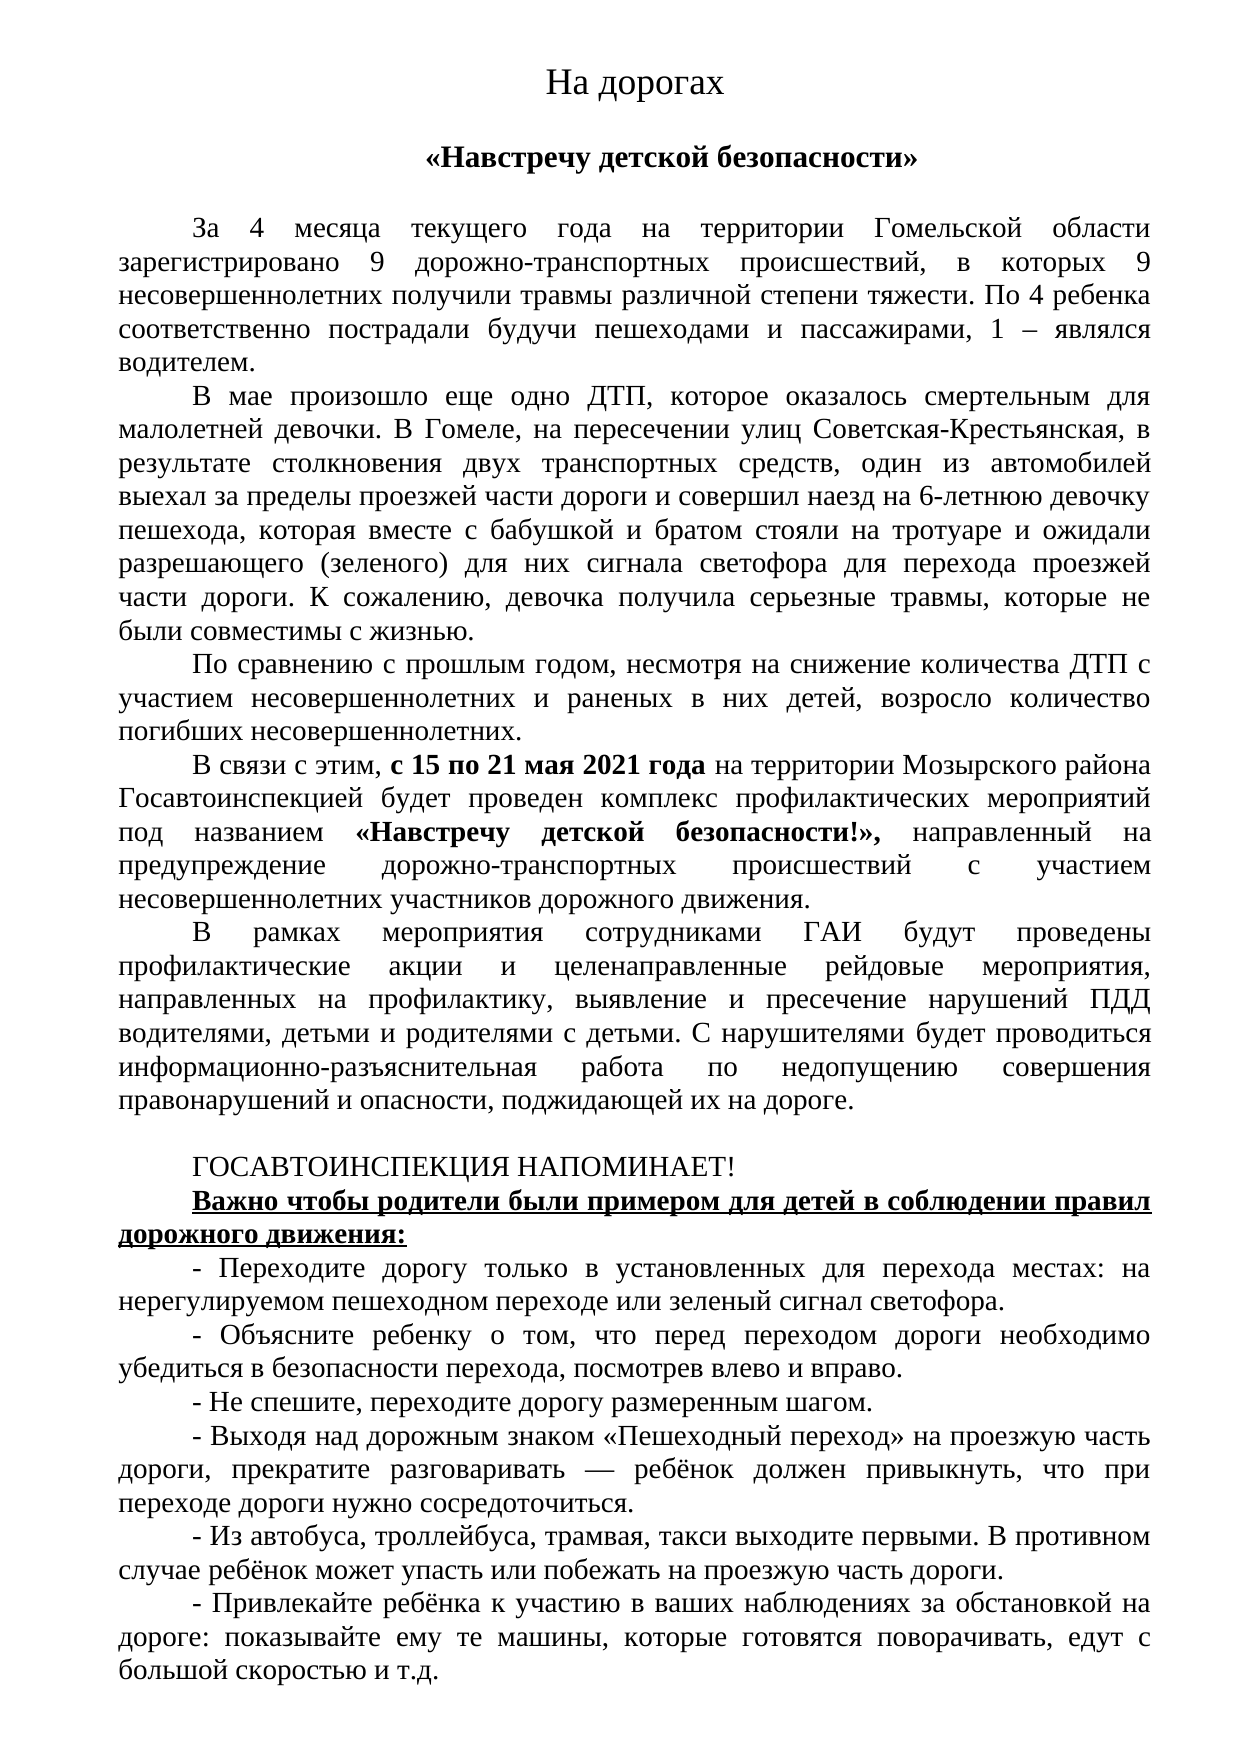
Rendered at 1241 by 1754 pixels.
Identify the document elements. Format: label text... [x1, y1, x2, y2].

text - Выходя над дорожным знаком «Пешеходный переход» на проезжую часть дороги, прекратите разговаривать — ребёнок должен привыкнуть, что при переходе дороги нужно сосредоточиться. [118, 1418, 1152, 1518]
text - Привлекайте ребёнка к участию в ваших наблюдениях за обстановкой на дороге: показывайте ему те машины, которые готовятся поворачивать, едут с большой скоростью и т.д. [118, 1585, 1152, 1686]
text За 4 месяца текущего года на территории Гомельской области зарегистрировано 9 дорожно-транспортных происшествий, в которых 9 несовершеннолетних получили травмы различной степени тяжести. По 4 ребенка соответственно пострадали будучи пешеходами и пассажирами, 1 – являлся водителем. [118, 210, 1152, 378]
text - Не спешите, переходите дорогу размеренным шагом. [118, 1384, 1152, 1418]
text На дорогах [118, 59, 1152, 102]
text ГОСАВТОИНСПЕКЦИЯ НАПОМИНАЕТ! [118, 1149, 1152, 1183]
text - Переходите дорогу только в установленных для перехода местах: на нерегулируемом пешеходном переходе или зеленый сигнал светофора. [118, 1250, 1152, 1317]
text По сравнению с прошлым годом, несмотря на снижение количества ДТП с участием несовершеннолетних и раненых в них детей, возросло количество погибших несовершеннолетних. [118, 646, 1152, 747]
text «Навстречу детской безопасности» [118, 138, 1152, 174]
text - Из автобуса, троллейбуса, трамвая, такси выходите первыми. В противном случае ребёнок может упасть или побежать на проезжую часть дороги. [118, 1518, 1152, 1585]
text В рамках мероприятия сотрудниками ГАИ будут проведены профилактические акции и целенаправленные рейдовые мероприятия, направленных на профилактику, выявление и пресечение нарушений ПДД водителями, детьми и родителями с детьми. С нарушителями будет проводиться информационно-разъяснительная работа по недопущению совершения правонарушений и опасности, поджидающей их на дороге. [118, 914, 1152, 1116]
text В мае произошло еще одно ДТП, которое оказалось смертельным для малолетней девочки. В Гомеле, на пересечении улиц Советская-Крестьянская, в результате столкновения двух транспортных средств, один из автомобилей выехал за пределы проезжей части дороги и совершил наезд на 6-летнюю девочку пешехода, которая вместе с бабушкой и братом стояли на тротуаре и ожидали разрешающего (зеленого) для них сигнала светофора для перехода проезжей части дороги. К сожалению, девочка получила серьезные травмы, которые не были совместимы с жизнью. [118, 378, 1152, 646]
text Важно чтобы родители были примером для детей в соблюдении правил дорожного движения: [118, 1183, 1152, 1250]
text - Объясните ребенку о том, что перед переходом дороги необходимо убедиться в безопасности перехода, посмотрев влево и вправо. [118, 1317, 1152, 1384]
text В связи с этим, с 15 по 21 мая 2021 года на территории Мозырского района Госавтоинспекцией будет проведен комплекс профилактических мероприятий под названием «Навстречу детской безопасности!», направленный на предупреждение дорожно-транспортных происшествий с участием несовершеннолетних участников дорожного движения. [118, 747, 1152, 914]
